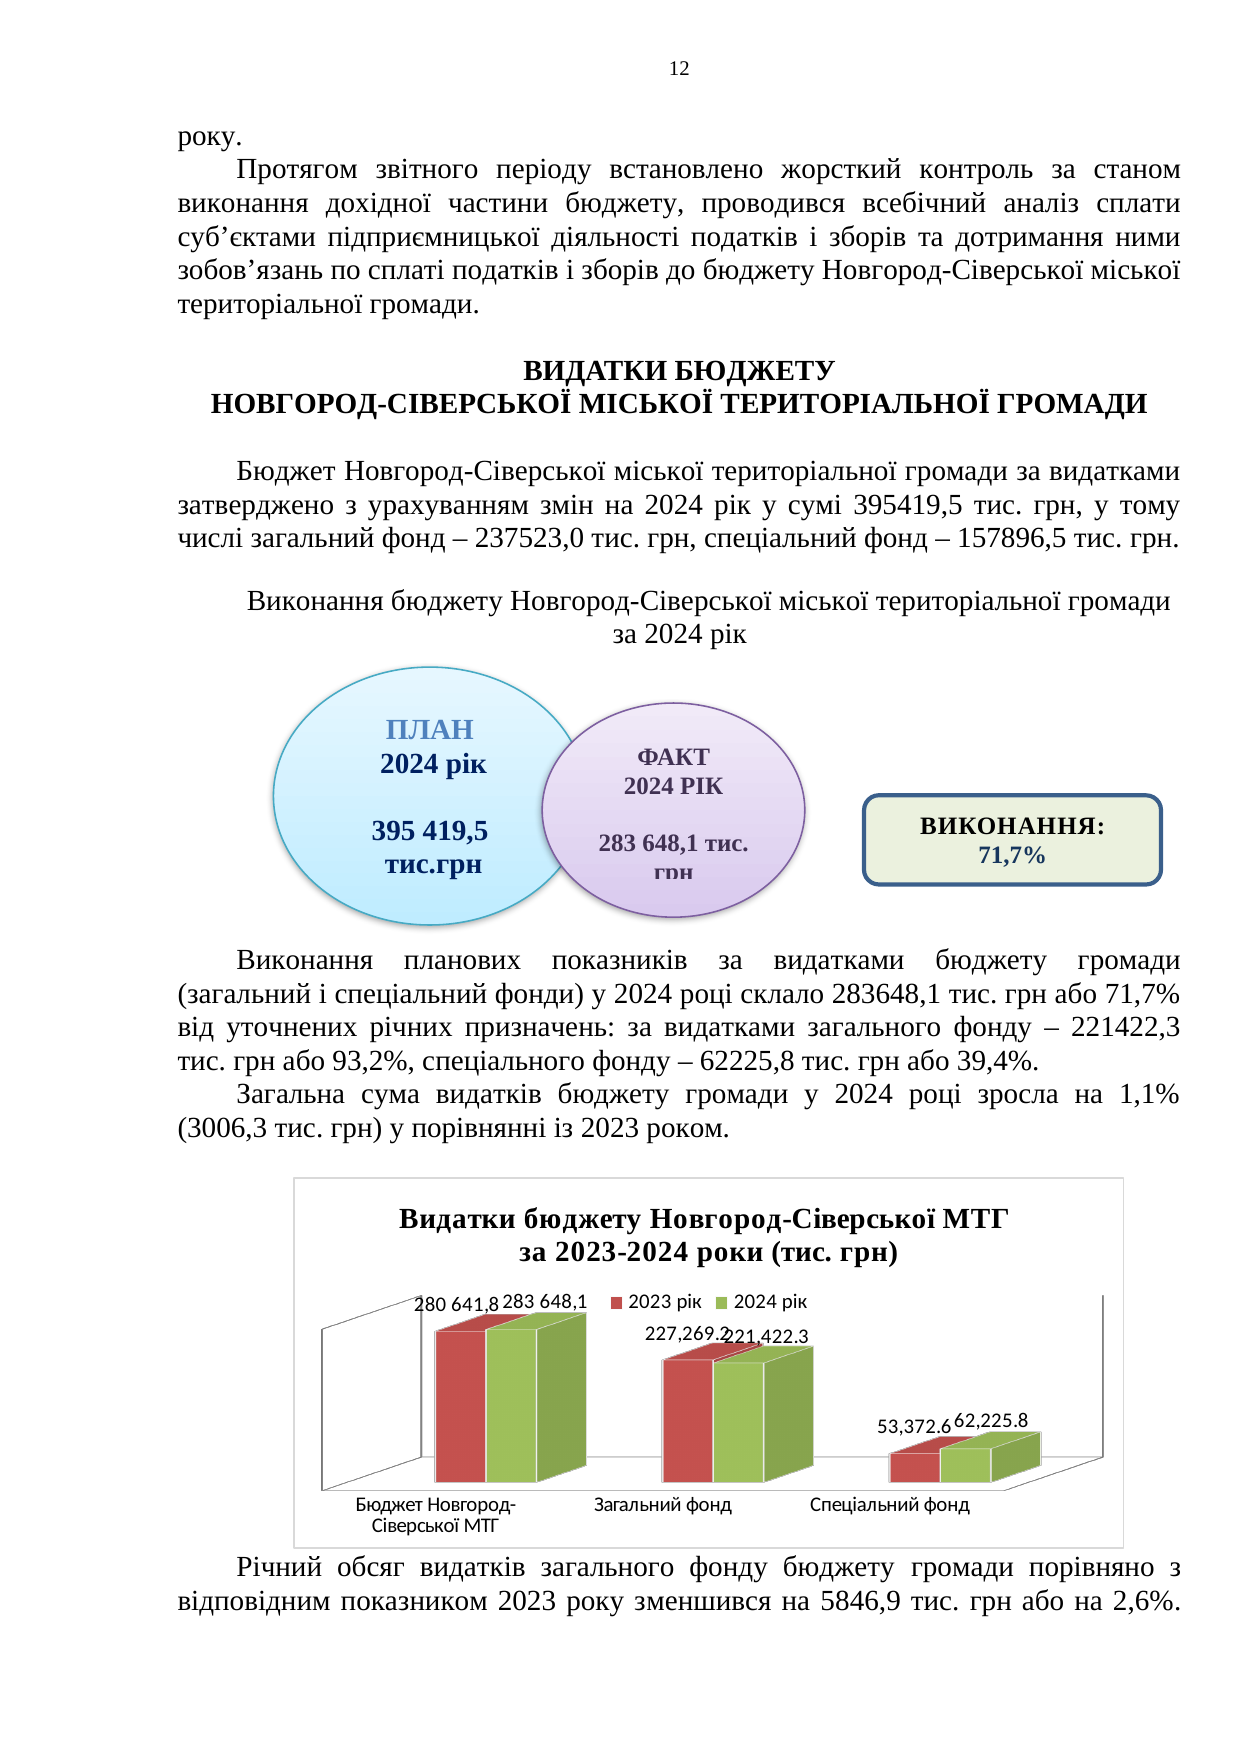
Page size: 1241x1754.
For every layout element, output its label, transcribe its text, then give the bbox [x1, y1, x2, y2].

text Бюджет Новгород-Сіверської міської територіальної громади за видатками затверджено з урахуванням змін на 2024 рік у сумі 395419,5 тис. грн, у тому числі загальний фонд – 237523,0 тис. грн, спеціальний фонд – 157896,5 тис. грн. [177, 453, 1181, 554]
text ВИДАТКИ БЮДЖЕТУ [177, 353, 1181, 386]
text Протягом звітного періоду встановлено жорсткий контроль за станом виконання дохідної частини бюджету, проводився всебічний аналіз сплати суб’єктами підприємницької діяльності податків і зборів та дотримання ними зобов’язань по сплаті податків і зборів до бюджету Новгород-Сіверської міської територіальної громади. [177, 152, 1181, 319]
text НОВГОРОД-СІВЕРСЬКОЇ МІСЬКОЇ ТЕРИТОРІАЛЬНОЇ ГРОМАДИ [177, 386, 1181, 420]
text Загальна сума видатків бюджету громади у 2024 році зросла на 1,1% (3006,3 тис. грн) у порівнянні із 2023 роком. [177, 1077, 1181, 1144]
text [177, 118, 1181, 152]
text Виконання планових показників за видатками бюджету громади (загальний і спеціальний фонди) у 2024 році склало 283648,1 тис. грн або 71,7% від уточнених річних призначень: за видатками загального фонду – 221422,3 тис. грн або 93,2%, спеціального фонду – 62225,8 тис. грн або 39,4%. [177, 942, 1182, 1077]
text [177, 1549, 1181, 1616]
text Виконання бюджету Новгород-Сіверської міської територіальної громади за 2024 рік [177, 583, 1182, 650]
